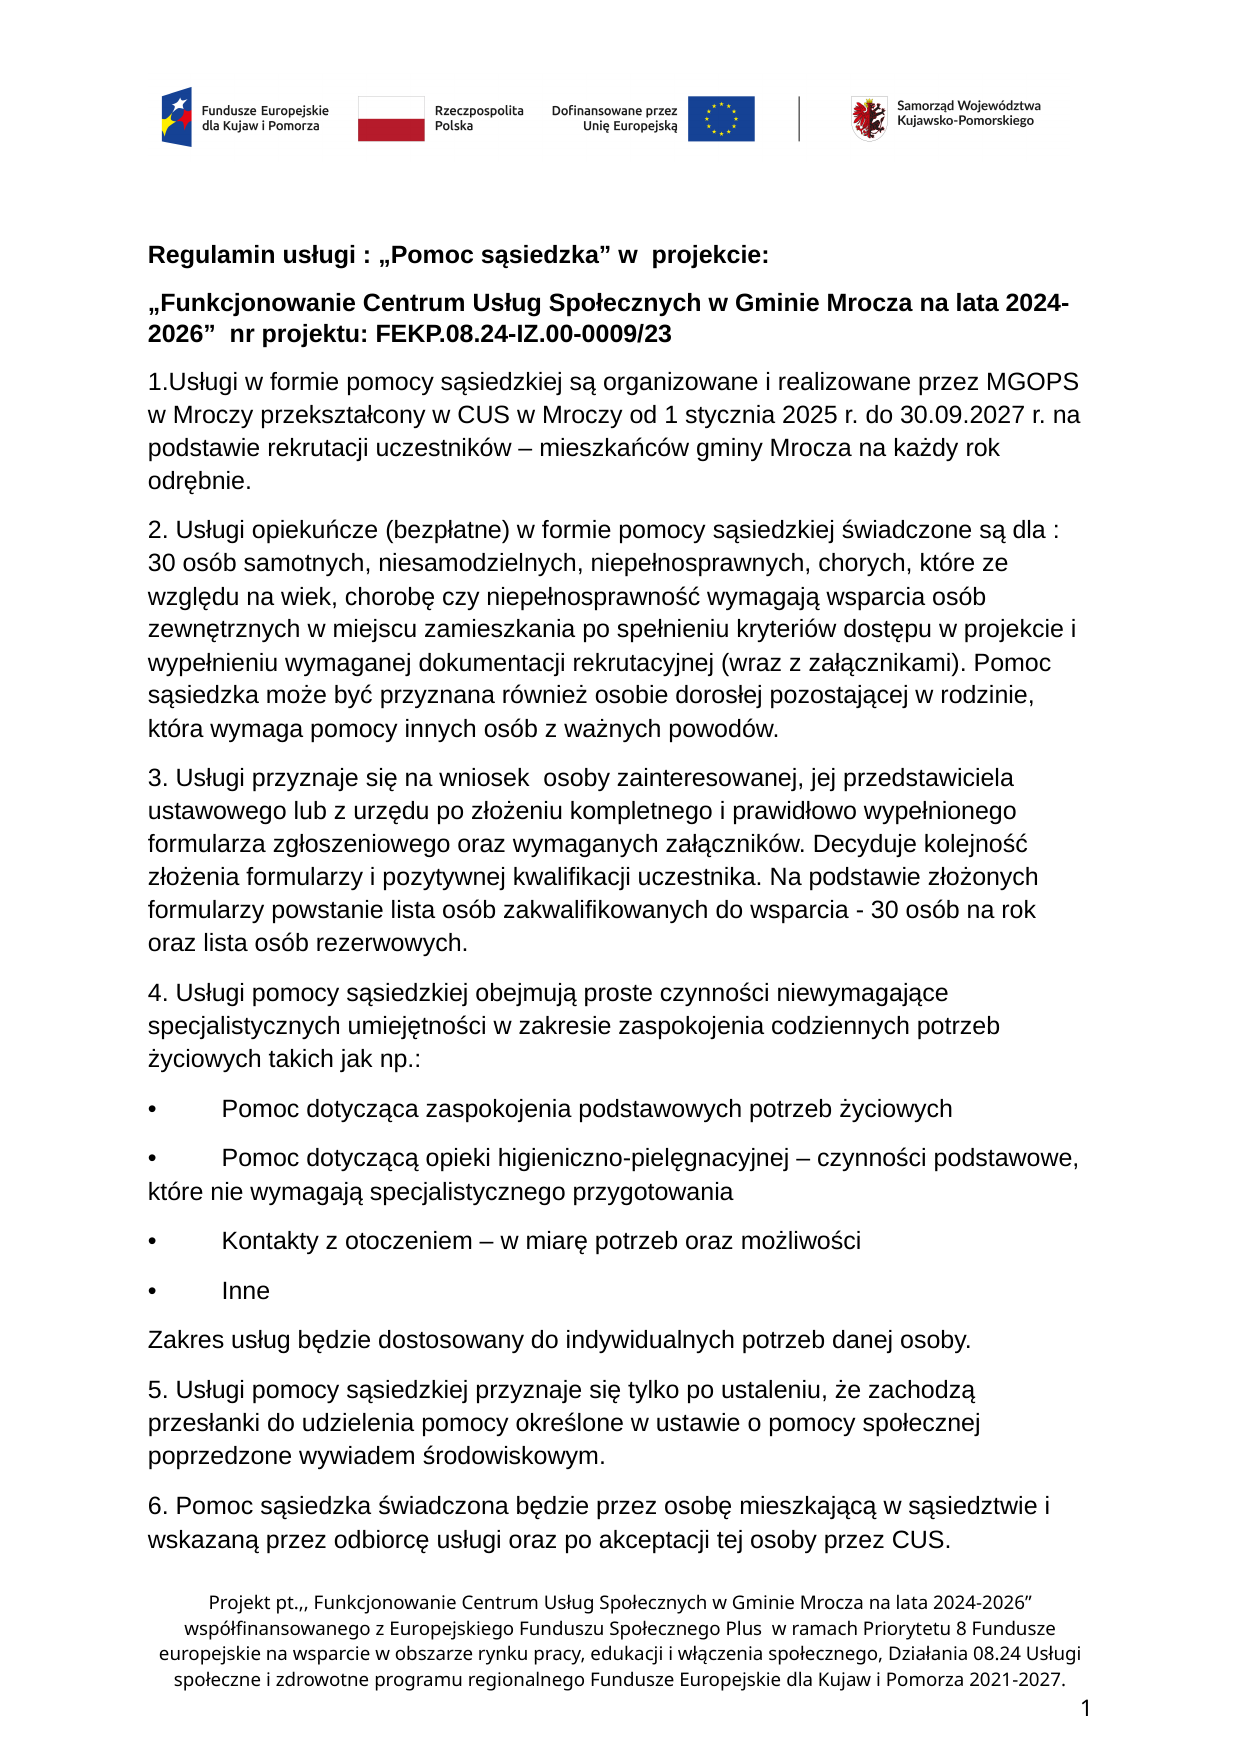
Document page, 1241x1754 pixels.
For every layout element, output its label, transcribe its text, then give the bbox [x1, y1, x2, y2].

text • Pomoc dotycząca zaspokojenia podstawowych potrzeb życiowych [148, 1094, 1093, 1122]
text • Inne [148, 1276, 1093, 1304]
text 3. Usługi przyznaje się na wniosek osoby zainteresowanej, jej przedstawiciela ustawowego lub z urzędu po złożeniu kompletnego i prawidłowo wypełnionego formularza zgłoszeniowego oraz wymaganych załączników. Decyduje kolejność złożenia formularzy i pozytywnej kwalifikacji uczestnika. Na podstawie złożonych formularzy powstanie lista osób zakwalifikowanych do wsparcia - 30 osób na rok oraz lista osób rezerwowych. [148, 763, 1093, 957]
text 1.Usługi w formie pomocy sąsiedzkiej są organizowane i realizowane przez MGOPS w Mroczy przekształcony w CUS w Mroczy od 1 stycznia 2025 r. do 30.09.2027 r. na podstawie rekrutacji uczestników – mieszkańców gminy Mrocza na każdy rok odrębnie. [148, 367, 1093, 494]
picture [147, 73, 1070, 162]
text • Kontakty z otoczeniem – w miarę potrzeb oraz możliwości [148, 1226, 1093, 1255]
text 4. Usługi pomocy sąsiedzkiej obejmują proste czynności niewymagające specjalistycznych umiejętności w zakresie zaspokojenia codziennych potrzeb życiowych takich jak np.: [148, 978, 1093, 1073]
text „Funkcjonowanie Centrum Usług Społecznych w Gminie Mrocza na lata 2024-2026” nr projektu: FEKP.08.24-IZ.00-0009/23 [148, 288, 1093, 348]
text 2. Usługi opiekuńcze (bezpłatne) w formie pomocy sąsiedzkiej świadczone są dla : 30 osób samotnych, niesamodzielnych, niepełnosprawnych, chorych, które ze względu na wiek, chorobę czy niepełnosprawność wymagają wsparcia osób zewnętrznych w miejscu zamieszkania po spełnieniu kryteriów dostępu w projekcie i wypełnieniu wymaganej dokumentacji rekrutacyjnej (wraz z załącznikami). Pomoc sąsiedzka może być przyznana również osobie dorosłej pozostającej w rodzinie, która wymaga pomocy innych osób z ważnych powodów. [148, 515, 1093, 742]
text Zakres usług będzie dostosowany do indywidualnych potrzeb danej osoby. [148, 1326, 1093, 1354]
text Regulamin usługi : „Pomoc sąsiedzka” w projekcie: [148, 240, 1093, 269]
text 5. Usługi pomocy sąsiedzkiej przyznaje się tylko po ustaleniu, że zachodzą przesłanki do udzielenia pomocy określone w ustawie o pomocy społecznej poprzedzone wywiadem środowiskowym. [148, 1375, 1093, 1470]
text • Pomoc dotyczącą opieki higieniczno-pielęgnacyjnej – czynności podstawowe, które nie wymagają specjalistycznego przygotowania [148, 1143, 1093, 1205]
